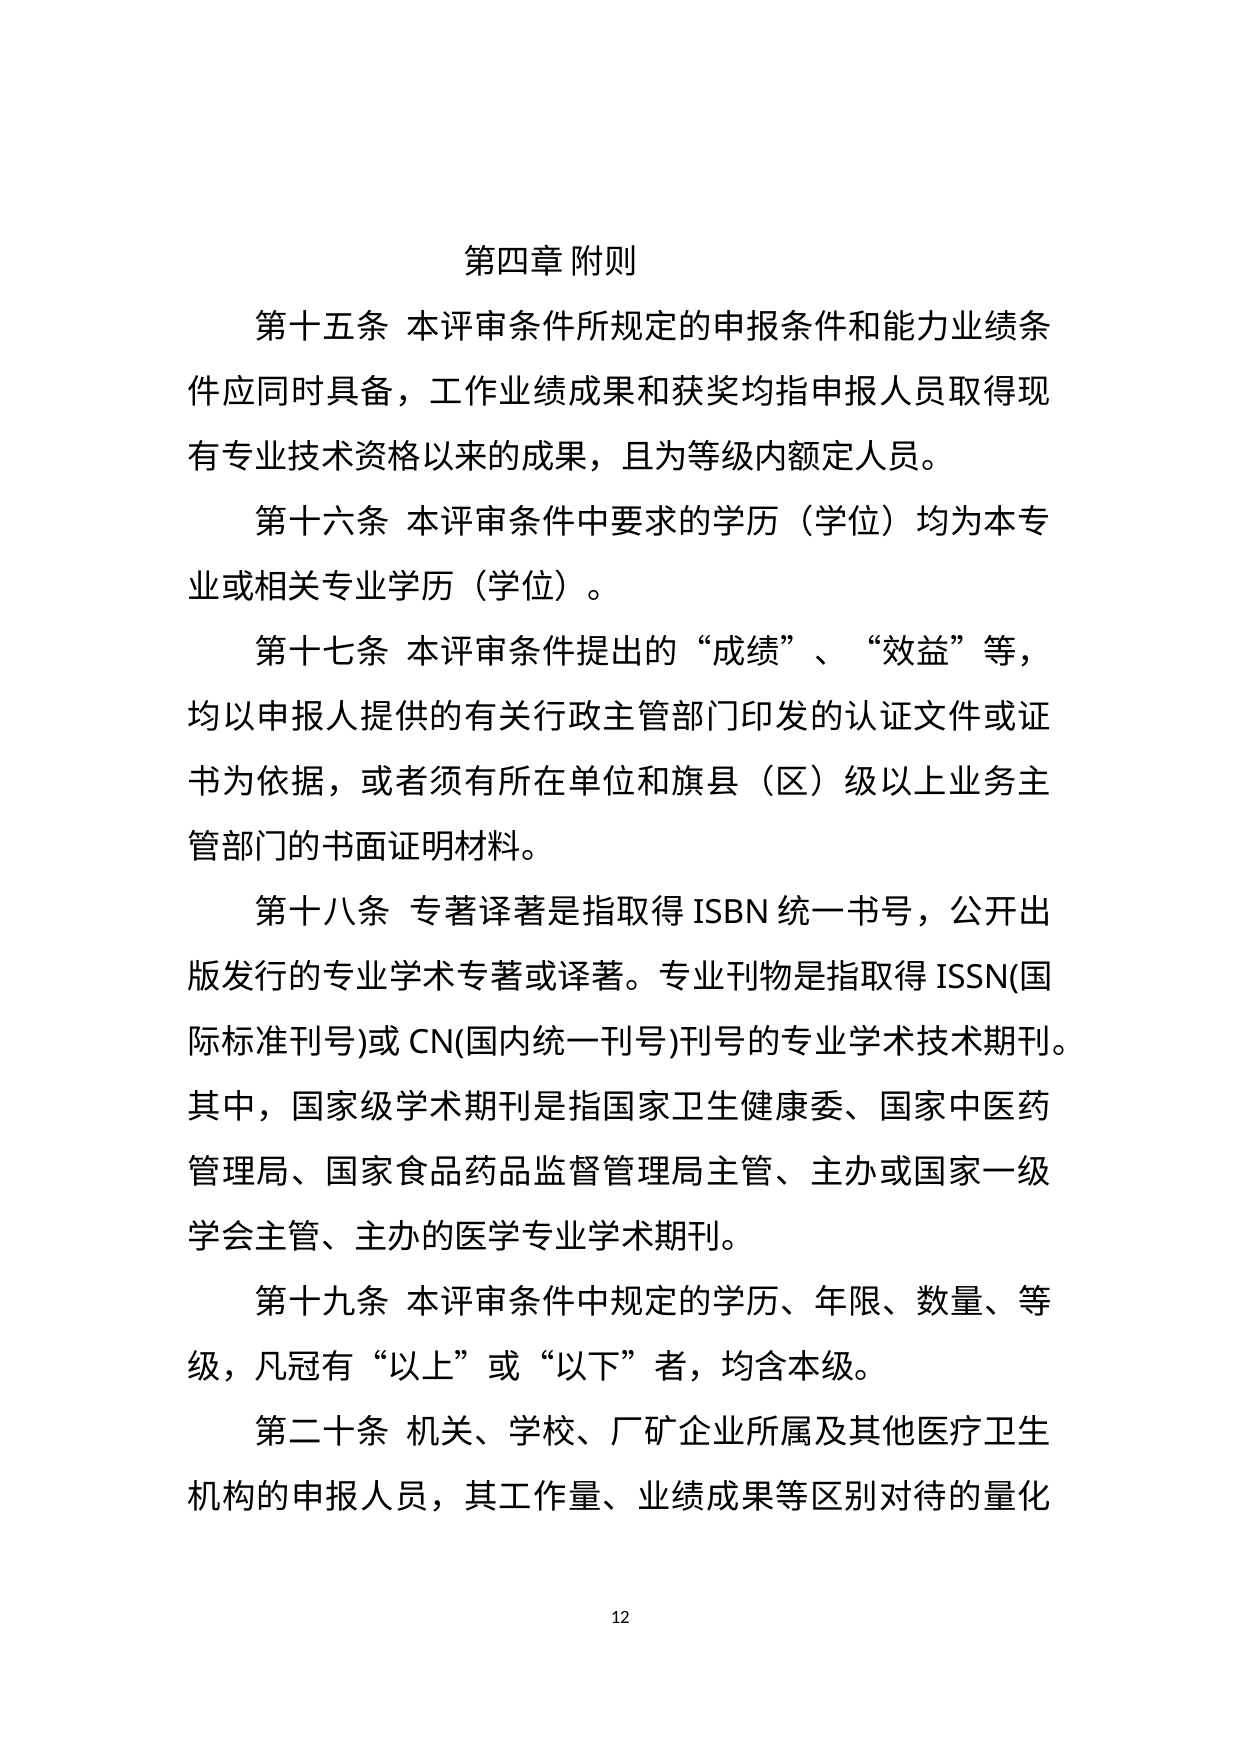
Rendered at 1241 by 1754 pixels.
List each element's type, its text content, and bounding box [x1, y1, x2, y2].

text 第十八条 专著译著是指取得ISBN统一书号，公开出版发行的专业学术专著或译著。专业刊物是指取得ISSN(国际标准刊号)或CN(国内统一刊号)刊号的专业学术技术期刊。其中，国家级学术期刊是指国家卫生健康委、国家中医药管理局、国家食品药品监督管理局主管、主办或国家一级学会主管、主办的医学专业学术期刊。 [187, 877, 1053, 1267]
text 第四章 附则 [187, 227, 1053, 292]
text 第十六条 本评审条件中要求的学历（学位）均为本专业或相关专业学历（学位）。 [187, 487, 1053, 617]
text 第十五条 本评审条件所规定的申报条件和能力业绩条件应同时具备，工作业绩成果和获奖均指申报人员取得现有专业技术资格以来的成果，且为等级内额定人员。 [187, 292, 1053, 487]
text 第十九条 本评审条件中规定的学历、年限、数量、等级，凡冠有“以上”或“以下”者，均含本级。 [187, 1267, 1053, 1397]
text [187, 1397, 1053, 1527]
text 第十七条 本评审条件提出的“成绩”、“效益”等，均以申报人提供的有关行政主管部门印发的认证文件或证书为依据，或者须有所在单位和旗县（区）级以上业务主管部门的书面证明材料。 [187, 617, 1053, 877]
